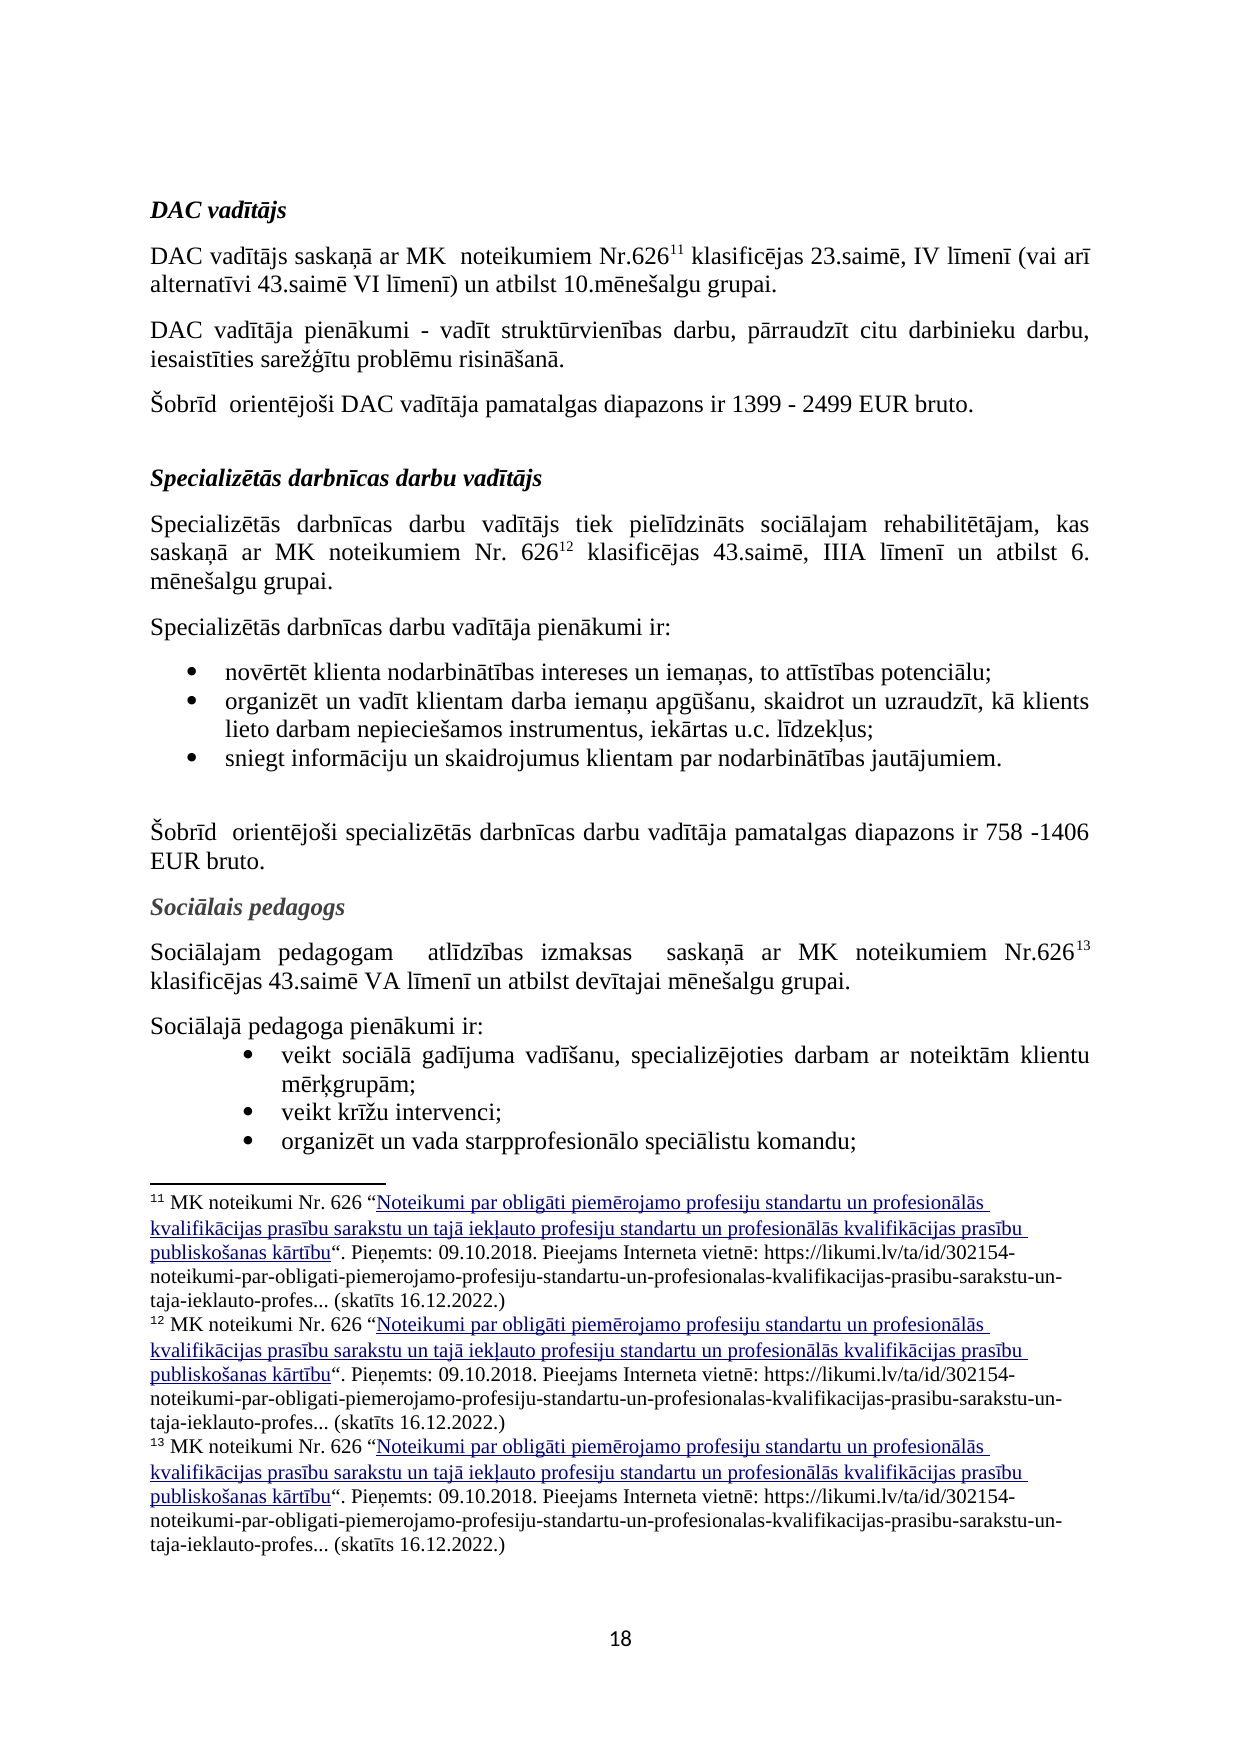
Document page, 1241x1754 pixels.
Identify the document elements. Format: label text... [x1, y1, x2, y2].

text Specializētās darbnīcas darbu vadītājs tiek pielīdzināts sociālajam rehabilitētājam, kas saskaņā ar MK noteikumiem Nr. 626 klasificējas 43.saimē, IIIA līmenī un atbilst 6. mēnešalgu grupai. [150, 509, 1090, 595]
text DAC vadītājs [150, 195, 1090, 224]
text Šobrīd orientējoši DAC vadītāja pamatalgas diapazons ir 1399 - 2499 EUR bruto. [150, 389, 1090, 418]
list sniegt informāciju un skaidrojumus klientam par nodarbinātības jautājumiem. [187, 743, 1090, 772]
text Specializētās darbnīcas darbu vadītāja pienākumi ir: [150, 612, 1090, 640]
list novērtēt klienta nodarbinātības intereses un iemaņas, to attīstības potenciālu; [187, 657, 1090, 686]
text Sociālais pedagogs [150, 892, 1090, 920]
list veikt sociālā gadījuma vadīšanu, specializējoties darbam ar noteiktām klientu mērķgrupām; [244, 1040, 1090, 1097]
text DAC vadītājs saskaņā ar MK noteikumiem Nr.626 klasificējas 23.saimē, IV līmenī (vai arī alternatīvi 43.saimē VI līmenī) un atbilst 10.mēnešalgu grupai. [150, 241, 1090, 298]
text Sociālajā pedagoga pienākumi ir: [150, 1011, 1090, 1040]
list organizēt un vada starpprofesionālo speciālistu komandu; [244, 1126, 1090, 1155]
text Šobrīd orientējoši specializētās darbnīcas darbu vadītāja pamatalgas diapazons ir 758 -1406 EUR bruto. [150, 817, 1090, 875]
text Sociālajam pedagogam atlīdzības izmaksas saskaņā ar MK noteikumiem Nr.626 klasificējas 43.saimē VA līmenī un atbilst devītajai mēnešalgu grupai. [150, 937, 1090, 994]
text DAC vadītāja pienākumi - vadīt struktūrvienības darbu, pārraudzīt citu darbinieku darbu, iesaistīties sarežģītu problēmu risināšanā. [150, 315, 1090, 372]
list organizēt un vadīt klientam darba iemaņu apgūšanu, skaidrot un uzraudzīt, kā klients lieto darbam nepieciešamos instrumentus, iekārtas u.c. līdzekļus; [187, 686, 1090, 743]
list veikt krīžu intervenci; [244, 1097, 1090, 1126]
text Specializētās darbnīcas darbu vadītājs [150, 463, 1090, 492]
